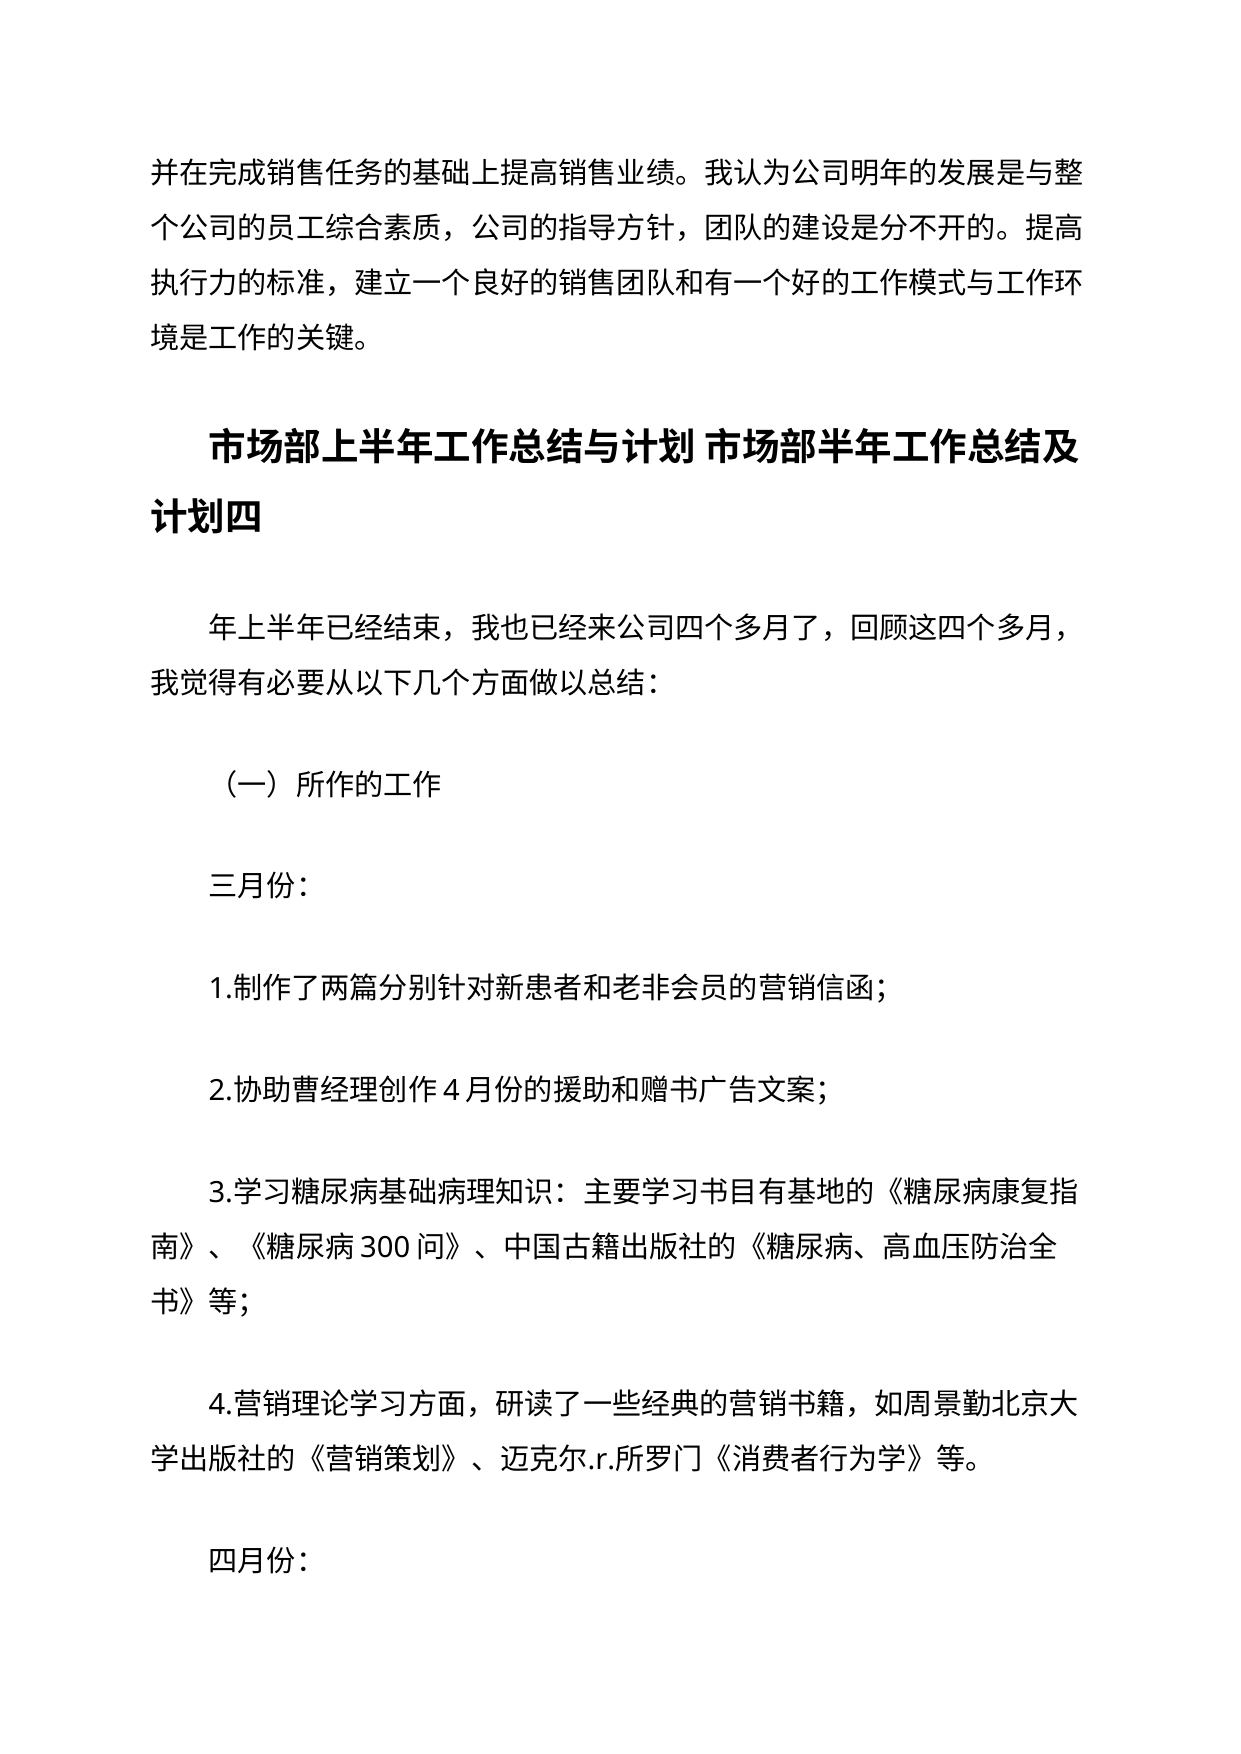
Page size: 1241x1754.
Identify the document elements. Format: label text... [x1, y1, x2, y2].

text 4.营销理论学习方面，研读了一些经典的营销书籍，如周景勤北京大学出版社的《营销策划》、迈克尔.r.所罗门《消费者行为学》等。 [150, 1380, 1090, 1478]
text 四月份： [150, 1537, 1090, 1579]
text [150, 150, 1090, 357]
text 2.协助曹经理创作4月份的援助和赠书广告文案； [150, 1067, 1090, 1109]
text 年上半年已经结束，我也已经来公司四个多月了，回顾这四个多月，我觉得有必要从以下几个方面做以总结： [150, 604, 1090, 702]
text （一）所作的工作 [150, 761, 1090, 803]
text 1.制作了两篇分别针对新患者和老非会员的营销信函； [150, 964, 1090, 1007]
text 市场部上半年工作总结与计划 市场部半年工作总结及计划四 [150, 416, 1090, 541]
text 三月份： [150, 863, 1090, 905]
text 3.学习糖尿病基础病理知识：主要学习书目有基地的《糖尿病康复指南》、《糖尿病300问》、中国古籍出版社的《糖尿病、高血压防治全书》等； [150, 1168, 1090, 1321]
